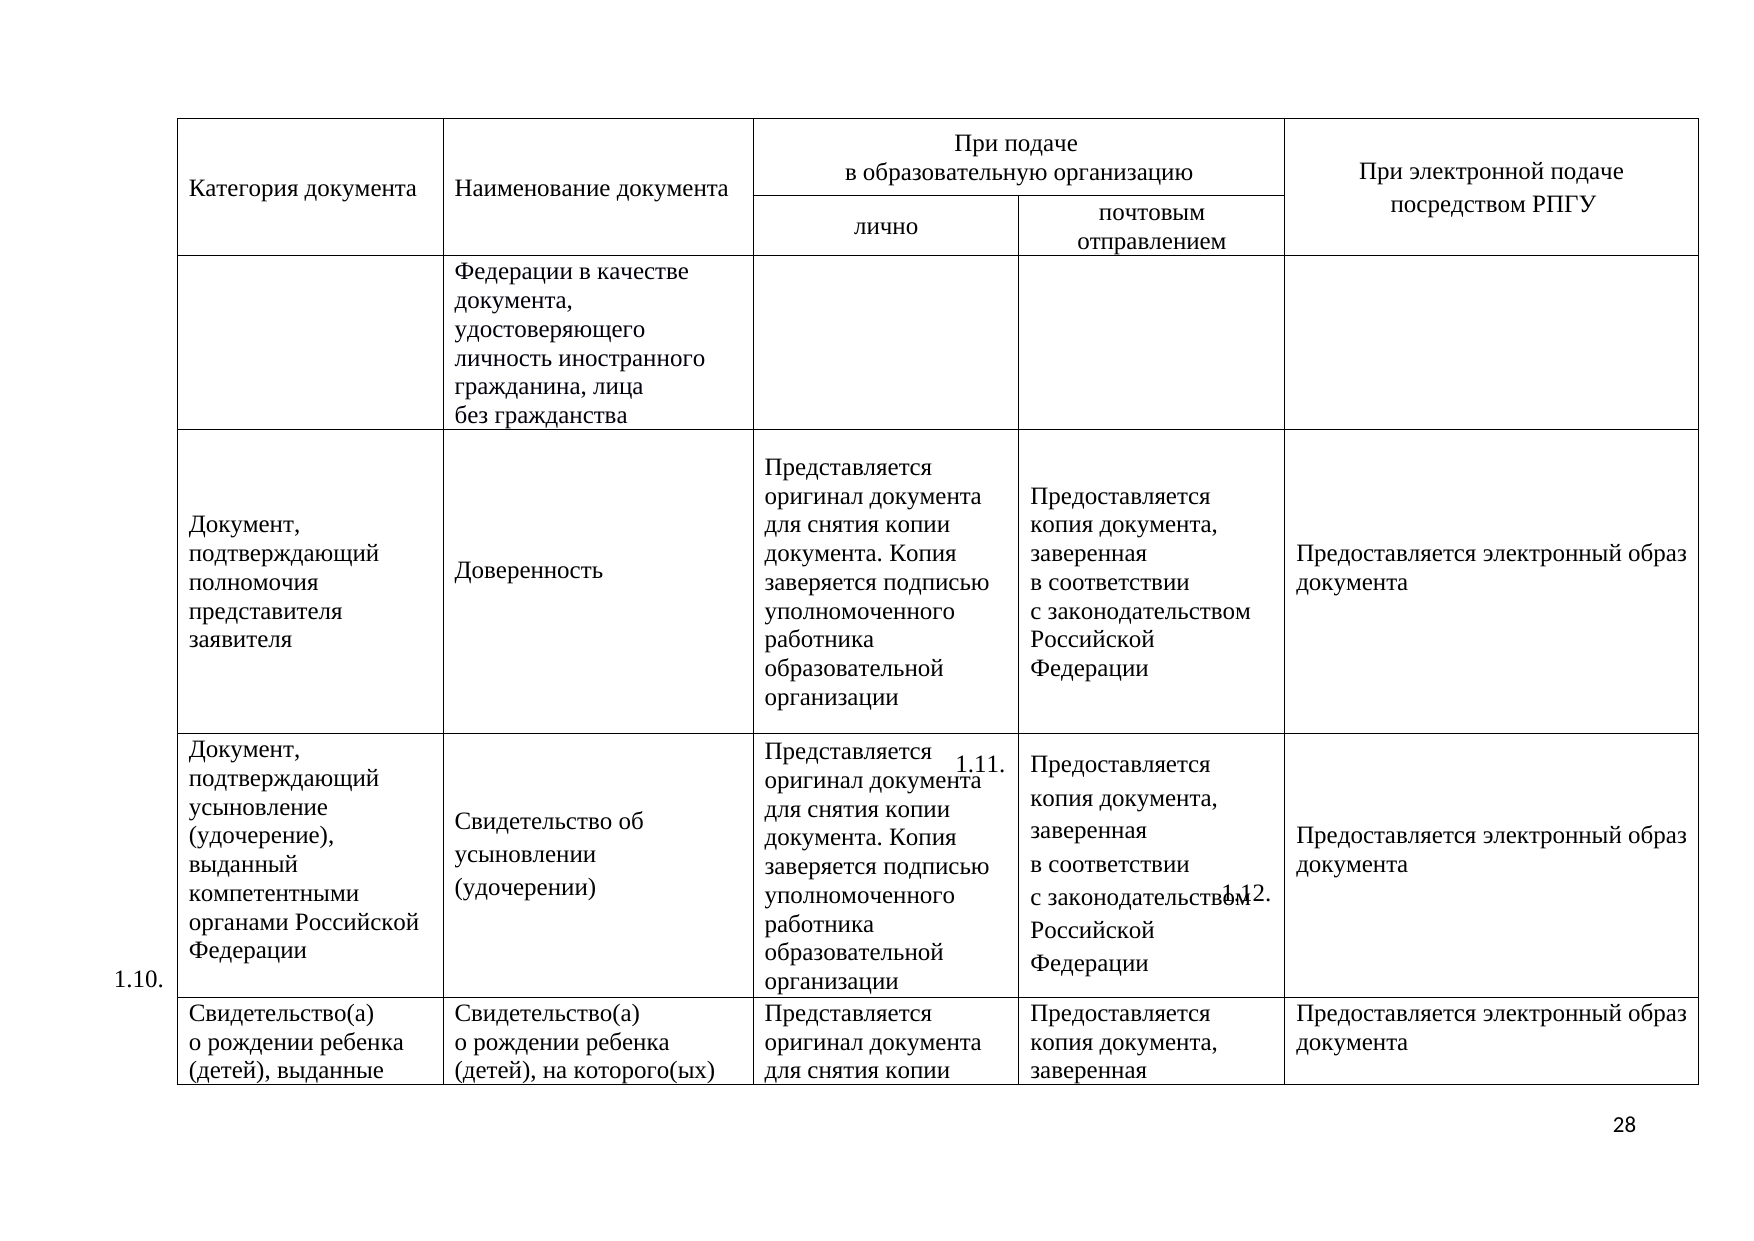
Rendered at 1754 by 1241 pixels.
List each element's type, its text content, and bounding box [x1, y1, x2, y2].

table_header Наименование документа [444, 119, 753, 255]
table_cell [444, 998, 753, 1084]
table_cell Свидетельство об усыновлении (удочерении) [444, 734, 753, 997]
table_cell Представляется оригинал документа для снятия копии документа. Копия заверяется подписью уполномоченного работника образовательной организации [754, 430, 1018, 733]
table_cell Документ, подтверждающий усыновление (удочерение), выданный компетентными органами Российской Федерации [178, 734, 443, 997]
table_cell Доверенность [444, 430, 753, 733]
table_header Категория документа [178, 119, 443, 255]
table_cell Предоставляется электронный образ документа [1285, 734, 1698, 997]
table_header При подаче в образовательную организацию [754, 119, 1284, 195]
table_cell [1019, 998, 1284, 1084]
table_cell лично [754, 196, 1018, 255]
table_cell Предоставляется копия документа, заверенная в соответствии с законодательством Российской Федерации [1019, 430, 1284, 733]
table_cell Предоставляется копия документа, заверенная в соответствии с законодательством Российской Федерации [1019, 734, 1284, 997]
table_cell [1285, 998, 1698, 1084]
table_cell Предоставляется электронный образ документа [1285, 430, 1698, 733]
table_cell Представляется оригинал документа для снятия копии документа. Копия заверяется подписью уполномоченного работника образовательной организации [754, 734, 1018, 997]
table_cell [754, 998, 1018, 1084]
table_cell Документ, подтверждающий полномочия представителя заявителя [178, 430, 443, 733]
table_cell почтовым отправлением [1019, 196, 1284, 255]
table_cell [178, 998, 443, 1084]
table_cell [444, 256, 753, 429]
table_header При электронной подаче посредством РПГУ [1285, 119, 1698, 255]
